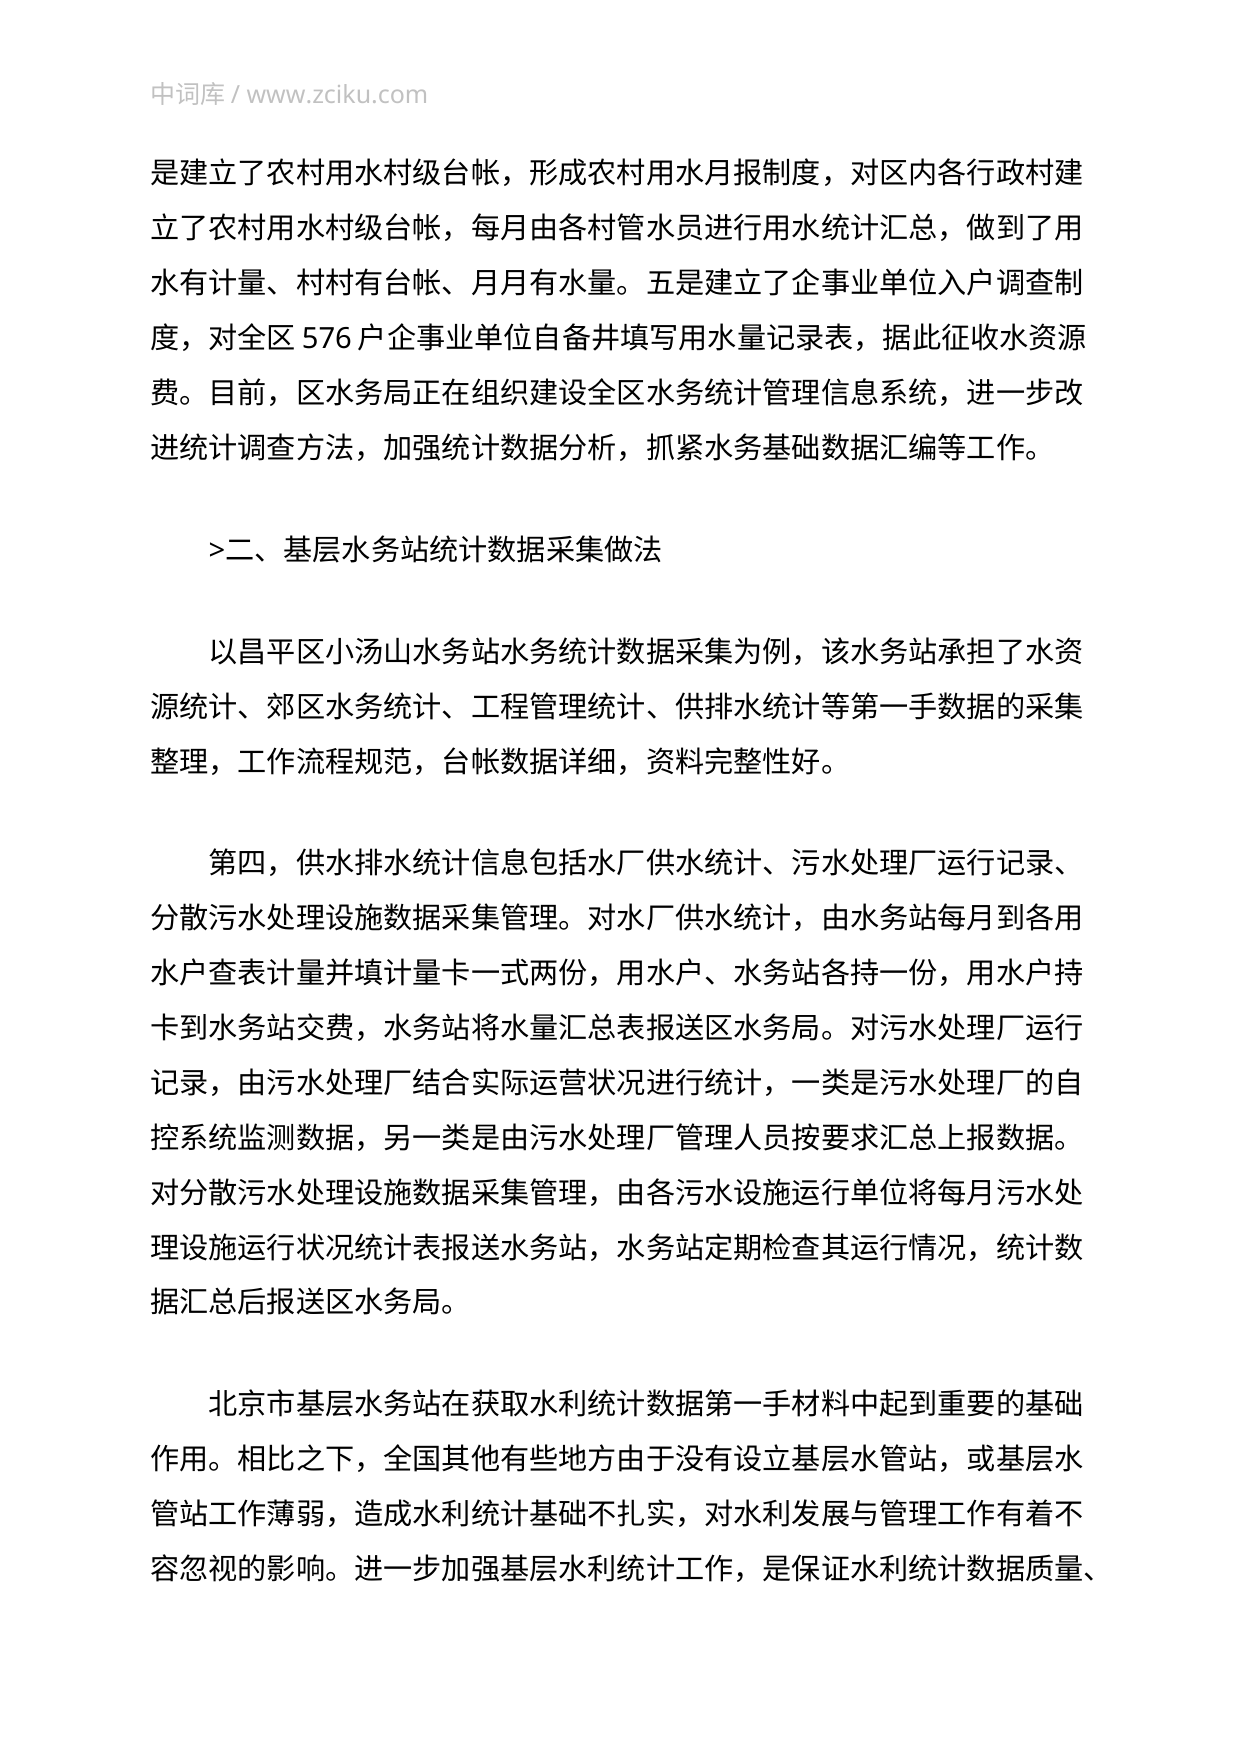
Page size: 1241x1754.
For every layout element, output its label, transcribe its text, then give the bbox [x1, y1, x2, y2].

text >二、基层水务站统计数据采集做法 [150, 526, 1090, 569]
text 第四，供水排水统计信息包括水厂供水统计、污水处理厂运行记录、分散污水处理设施数据采集管理。对水厂供水统计，由水务站每月到各用水户查表计量并填计量卡一式两份，用水户、水务站各持一份，用水户持卡到水务站交费，水务站将水量汇总表报送区水务局。对污水处理厂运行记录，由污水处理厂结合实际运营状况进行统计，一类是污水处理厂的自控系统监测数据，另一类是由污水处理厂管理人员按要求汇总上报数据。对分散污水处理设施数据采集管理，由各污水设施运行单位将每月污水处理设施运行状况统计表报送水务站，水务站定期检查其运行情况，统计数据汇总后报送区水务局。 [150, 840, 1090, 1321]
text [150, 1381, 1090, 1588]
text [150, 150, 1090, 467]
text 以昌平区小汤山水务站水务统计数据采集为例，该水务站承担了水资源统计、郊区水务统计、工程管理统计、供排水统计等第一手数据的采集整理，工作流程规范，台帐数据详细，资料完整性好。 [150, 628, 1090, 780]
